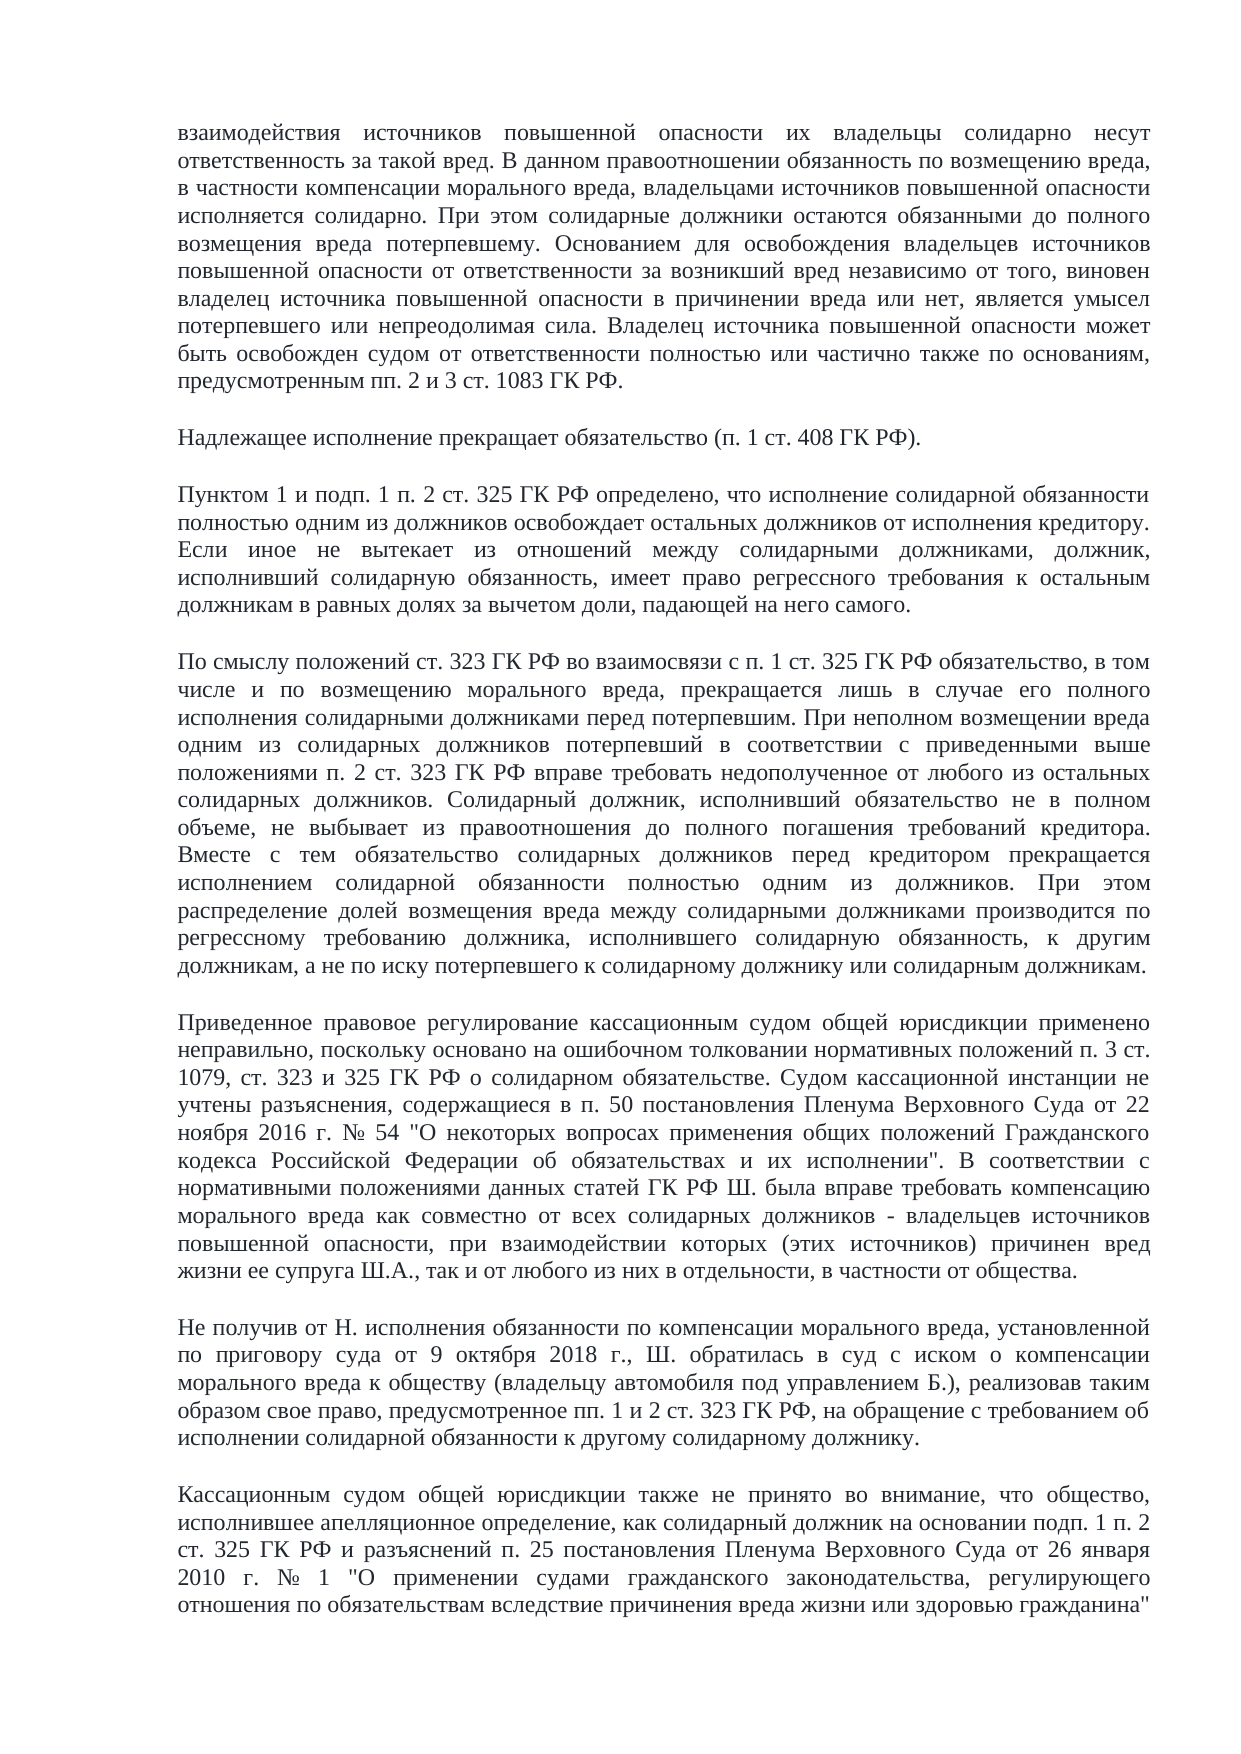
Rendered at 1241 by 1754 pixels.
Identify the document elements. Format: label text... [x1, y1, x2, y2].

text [177, 118, 1152, 394]
text Пунктом 1 и подп. 1 п. 2 ст. 325 ГК РФ определено, что исполнение солидарной обязанности полностью одним из должников освобождает остальных должников от исполнения кредитору. Если иное не вытекает из отношений между солидарными должниками, должник, исполнивший солидарную обязанность, имеет право регрессного требования к остальным должникам в равных долях за вычетом доли, падающей на него самого. [177, 480, 1152, 618]
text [177, 1480, 1152, 1618]
text По смыслу положений ст. 323 ГК РФ во взаимосвязи с п. 1 ст. 325 ГК РФ обязательство, в том числе и по возмещению морального вреда, прекращается лишь в случае его полного исполнения солидарными должниками перед потерпевшим. При неполном возмещении вреда одним из солидарных должников потерпевший в соответствии с приведенными выше положениями п. 2 ст. 323 ГК РФ вправе требовать недополученное от любого из остальных солидарных должников. Солидарный должник, исполнивший обязательство не в полном объеме, не выбывает из правоотношения до полного погашения требований кредитора. Вместе с тем обязательство солидарных должников перед кредитором прекращается исполнением солидарной обязанности полностью одним из должников. При этом распределение долей возмещения вреда между солидарными должниками производится по регрессному требованию должника, исполнившего солидарную обязанность, к другим должникам, а не по иску потерпевшего к солидарному должнику или солидарным должникам. [177, 647, 1152, 978]
text Надлежащее исполнение прекращает обязательство (п. 1 ст. 408 ГК РФ). [177, 423, 1152, 451]
text Приведенное правовое регулирование кассационным судом общей юрисдикции применено неправильно, поскольку основано на ошибочном толковании нормативных положений п. 3 ст. 1079, ст. 323 и 325 ГК РФ о солидарном обязательстве. Судом кассационной инстанции не учтены разъяснения, содержащиеся в п. 50 постановления Пленума Верховного Суда от 22 ноября 2016 г. № 54 "О некоторых вопросах применения общих положений Гражданского кодекса Российской Федерации об обязательствах и их исполнении". В соответствии с нормативными положениями данных статей ГК РФ Ш. была вправе требовать компенсацию морального вреда как совместно от всех солидарных должников - владельцев источников повышенной опасности, при взаимодействии которых (этих источников) причинен вред жизни ее супруга Ш.А., так и от любого из них в отдельности, в частности от общества. [177, 1008, 1152, 1284]
text Не получив от Н. исполнения обязанности по компенсации морального вреда, установленной по приговору суда от 9 октября 2018 г., Ш. обратилась в суд с иском о компенсации морального вреда к обществу (владельцу автомобиля под управлением Б.), реализовав таким образом свое право, предусмотренное пп. 1 и 2 ст. 323 ГК РФ, на обращение с требованием об исполнении солидарной обязанности к другому солидарному должнику. [177, 1313, 1152, 1451]
